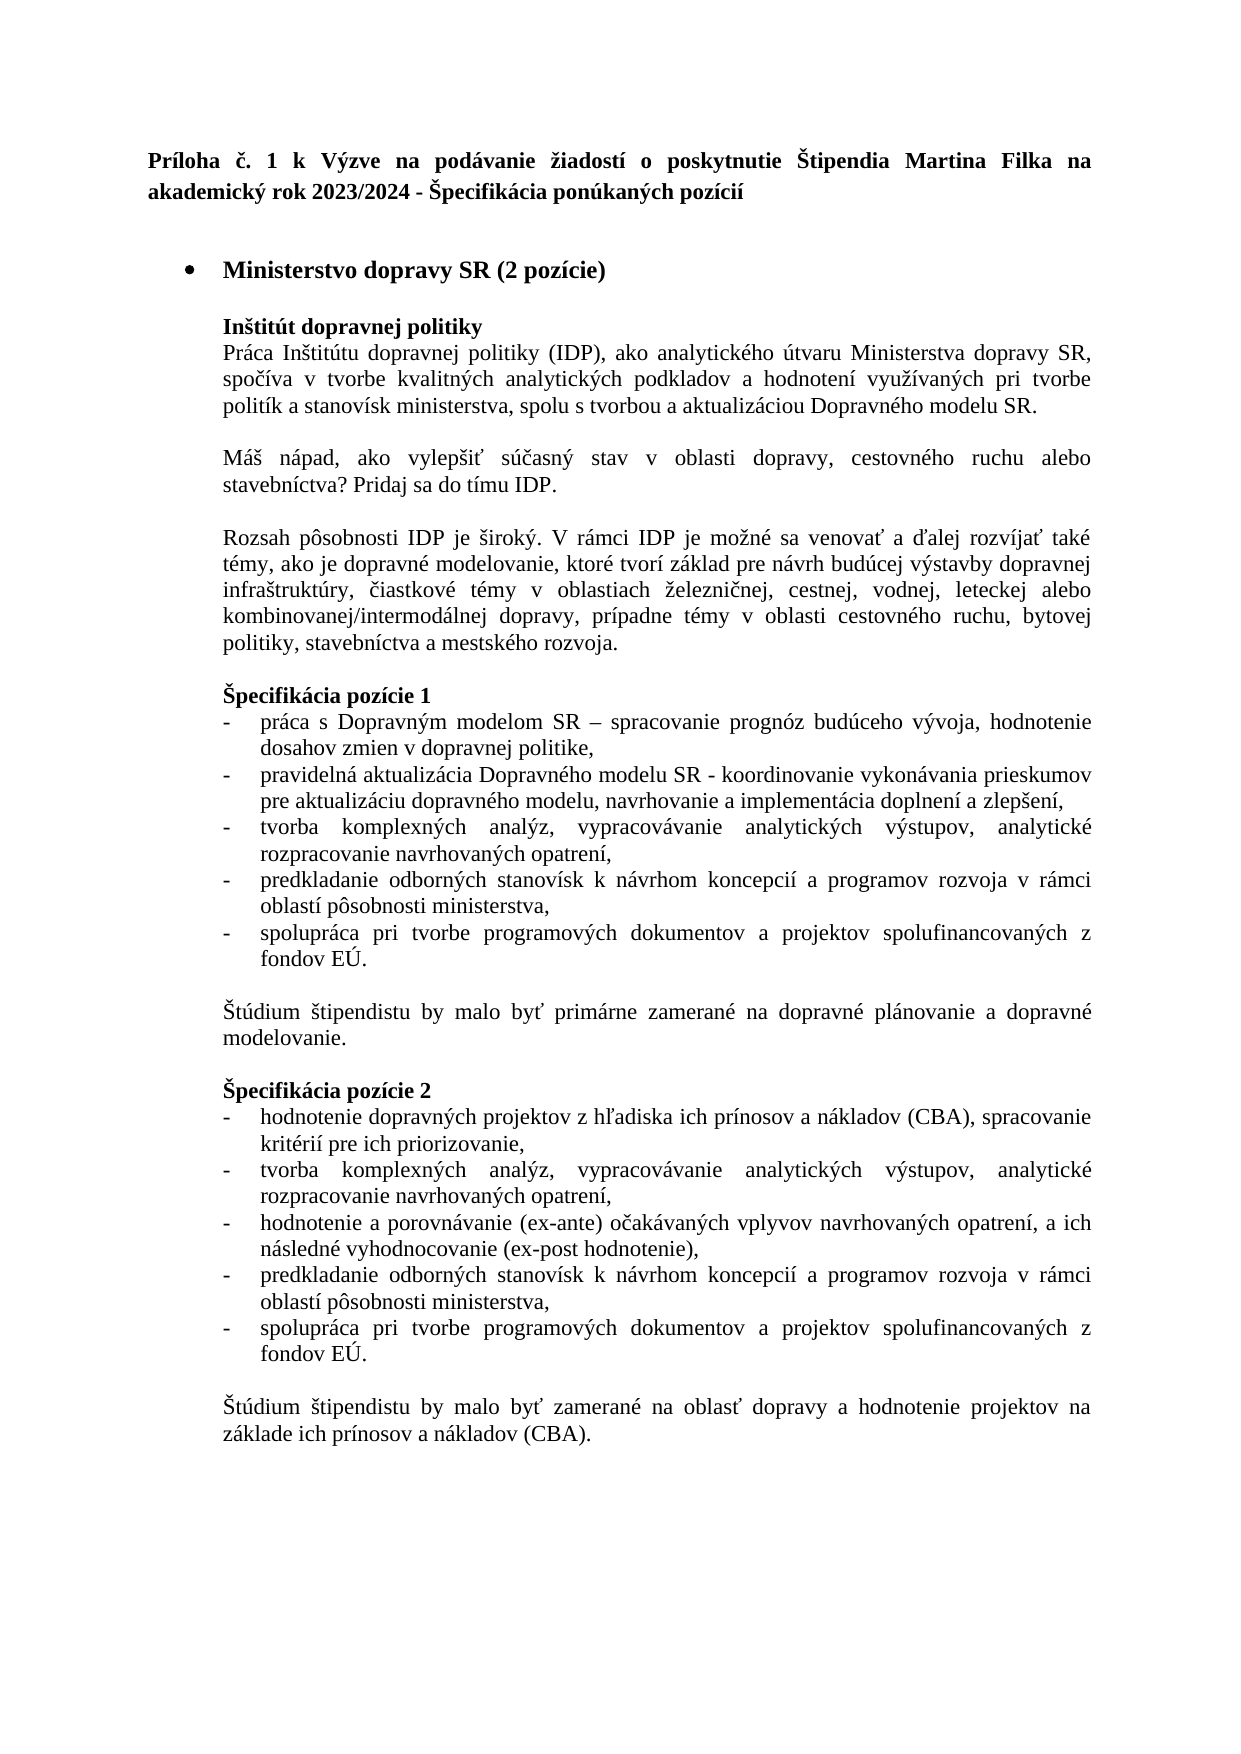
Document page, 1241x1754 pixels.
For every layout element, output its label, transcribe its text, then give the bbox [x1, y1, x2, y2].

list predkladanie odborných stanovísk k návrhom koncepcií a programov rozvoja v rámci oblastí pôsobnosti ministerstva, [223, 1261, 1093, 1314]
list pravidelná aktualizácia Dopravného modelu SR - koordinovanie vykonávania prieskumov pre aktualizáciu dopravného modelu, navrhovanie a implementácia doplnení a zlepšení, [223, 761, 1093, 813]
text Rozsah pôsobnosti IDP je široký. V rámci IDP je možné sa venovať a ďalej rozvíjať také témy, ako je dopravné modelovanie, ktoré tvorí základ pre návrh budúcej výstavby dopravnej infraštruktúry, čiastkové témy v oblastiach železničnej, cestnej, vodnej, leteckej alebo kombinovanej/intermodálnej dopravy, prípadne témy v oblasti cestovného ruchu, bytovej politiky, stavebníctva a mestského rozvoja. [223, 523, 1093, 655]
list Ministerstvo dopravy SR (2 pozície) [185, 255, 1093, 284]
list spolupráca pri tvorbe programových dokumentov a projektov spolufinancovaných z fondov EÚ. [223, 919, 1093, 972]
text Príloha č. 1 k Výzve na podávanie žiadostí o poskytnutie Štipendia Martina Filka na akademický rok 2023/2024 - Špecifikácia ponúkaných pozícií [148, 148, 1093, 204]
list práca s Dopravným modelom SR – spracovanie prognóz budúceho vývoja, hodnotenie dosahov zmien v dopravnej politike, [223, 708, 1093, 761]
text Špecifikácia pozície 2 [223, 1077, 1093, 1103]
list hodnotenie dopravných projektov z hľadiska ich prínosov a nákladov (CBA), spracovanie kritérií pre ich priorizovanie, [223, 1103, 1093, 1156]
text Máš nápad, ako vylepšiť súčasný stav v oblasti dopravy, cestovného ruchu alebo stavebníctva? Pridaj sa do tímu IDP. [223, 444, 1093, 497]
list spolupráca pri tvorbe programových dokumentov a projektov spolufinancovaných z fondov EÚ. [223, 1314, 1093, 1367]
list tvorba komplexných analýz, vypracovávanie analytických výstupov, analytické rozpracovanie navrhovaných opatrení, [223, 1156, 1093, 1209]
text Štúdium štipendistu by malo byť primárne zamerané na dopravné plánovanie a dopravné modelovanie. [223, 998, 1093, 1051]
list hodnotenie a porovnávanie (ex-ante) očakávaných vplyvov navrhovaných opatrení, a ich následné vyhodnocovanie (ex-post hodnotenie), [223, 1209, 1093, 1261]
text Špecifikácia pozície 1 [223, 682, 1093, 708]
list predkladanie odborných stanovísk k návrhom koncepcií a programov rozvoja v rámci oblastí pôsobnosti ministerstva, [223, 866, 1093, 919]
text Štúdium štipendistu by malo byť zamerané na oblasť dopravy a hodnotenie projektov na základe ich prínosov a nákladov (CBA). [223, 1393, 1093, 1446]
text Inštitút dopravnej politiky [223, 313, 1093, 339]
text Práca Inštitútu dopravnej politiky (IDP), ako analytického útvaru Ministerstva dopravy SR, spočíva v tvorbe kvalitných analytických podkladov a hodnotení využívaných pri tvorbe politík a stanovísk ministerstva, spolu s tvorbou a aktualizáciou Dopravného modelu SR. [223, 339, 1093, 418]
list tvorba komplexných analýz, vypracovávanie analytických výstupov, analytické rozpracovanie navrhovaných opatrení, [223, 813, 1093, 866]
